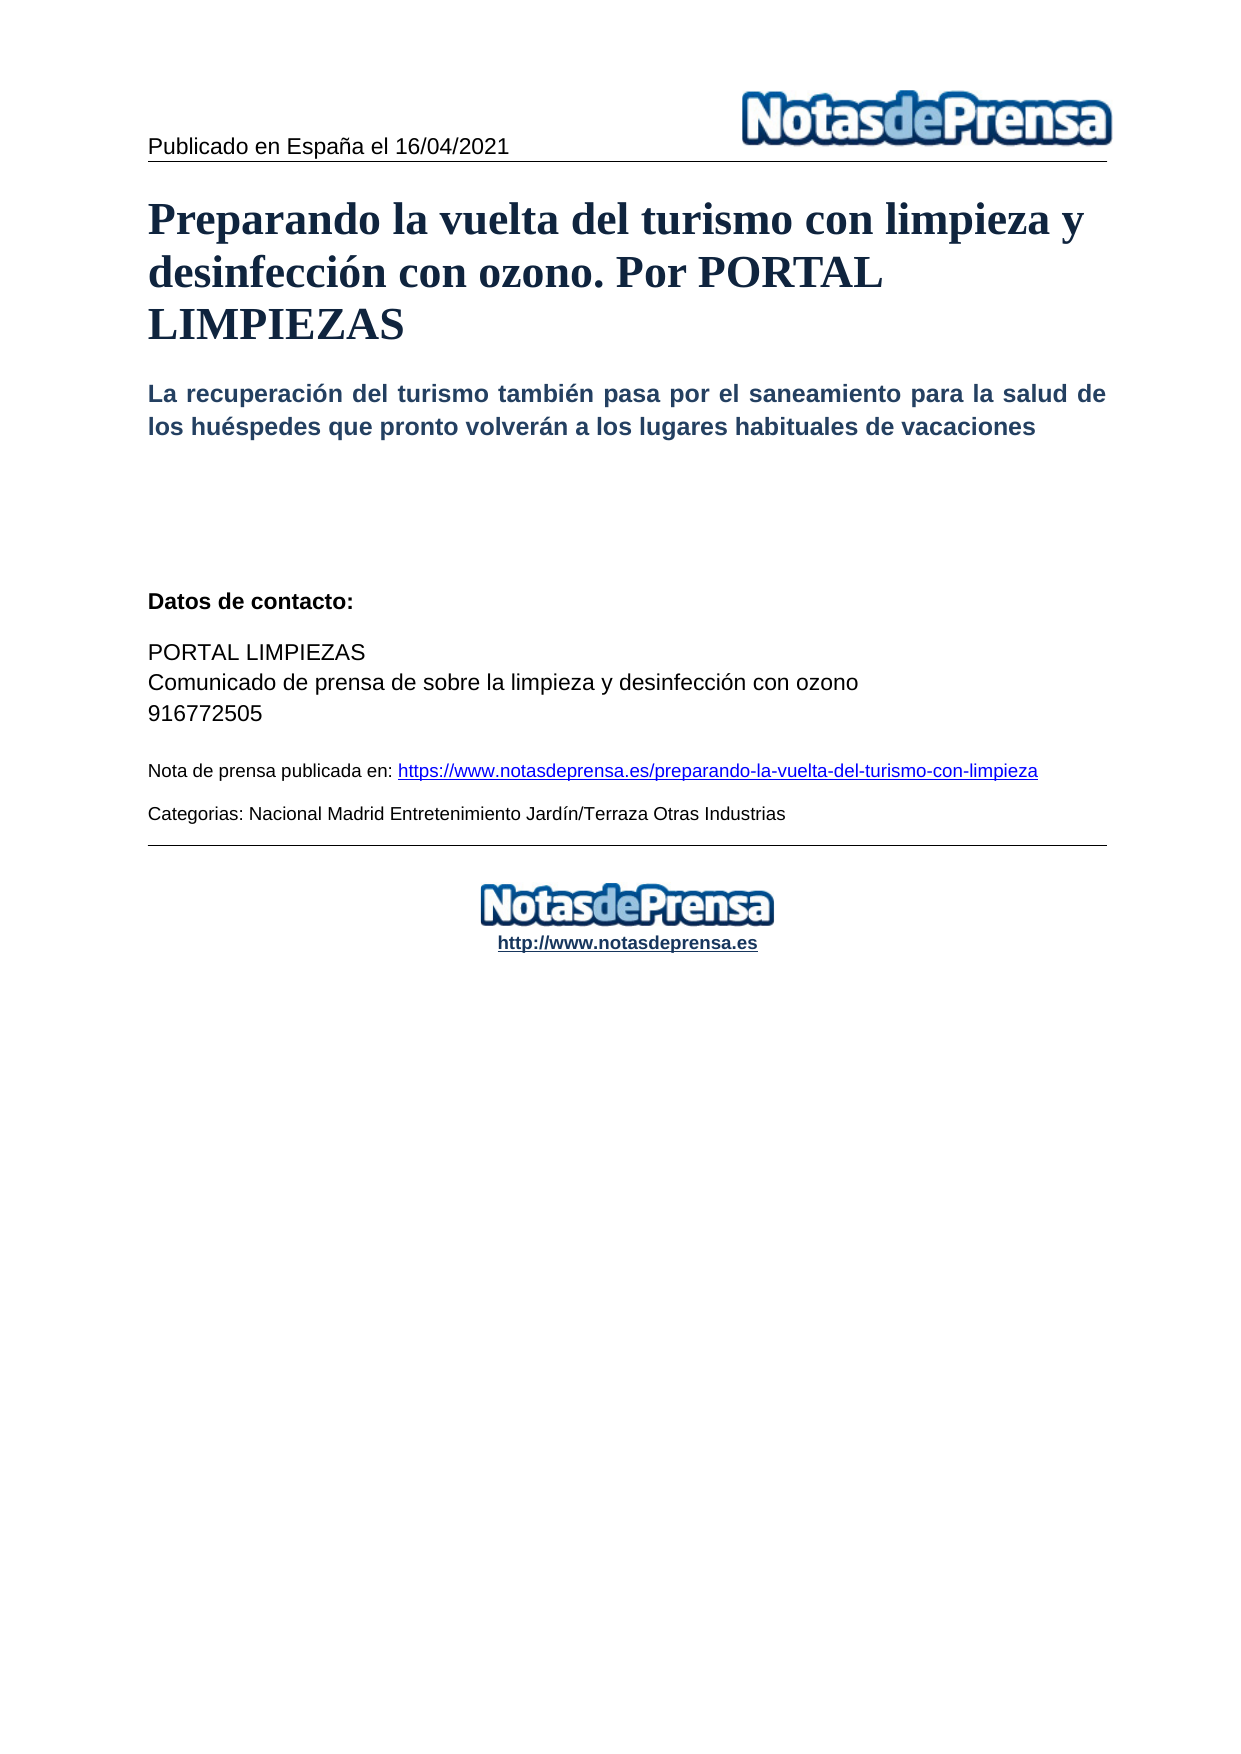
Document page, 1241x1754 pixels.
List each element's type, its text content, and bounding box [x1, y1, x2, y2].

text Categorias: Nacional Madrid Entretenimiento Jardín/Terraza Otras Industrias [148, 802, 1107, 824]
text Nota de prensa publicada en: https://www.notasdeprensa.es/preparando-la-vuelta-del-turismo-con-limpieza [148, 760, 1107, 782]
text http://www.notasdeprensa.es [148, 932, 1107, 953]
subtitle La recuperación del turismo también pasa por el saneamiento para la salud de los huéspedes que pronto volverán a los lugares habituales de vacaciones [148, 379, 1107, 441]
text Comunicado de prensa de sobre la limpieza y desinfección con ozono [148, 669, 1063, 696]
text Datos de contacto: [148, 588, 1107, 614]
text PORTAL LIMPIEZAS [148, 639, 1063, 666]
picture [742, 90, 1113, 148]
subtitle Preparando la vuelta del turismo con limpieza y desinfección con ozono. Por PORTAL LIMPIEZAS [148, 192, 1107, 350]
text 916772505 [148, 699, 1063, 726]
text Publicado en España el 16/04/2021 [148, 133, 1107, 161]
picture [480, 882, 775, 928]
